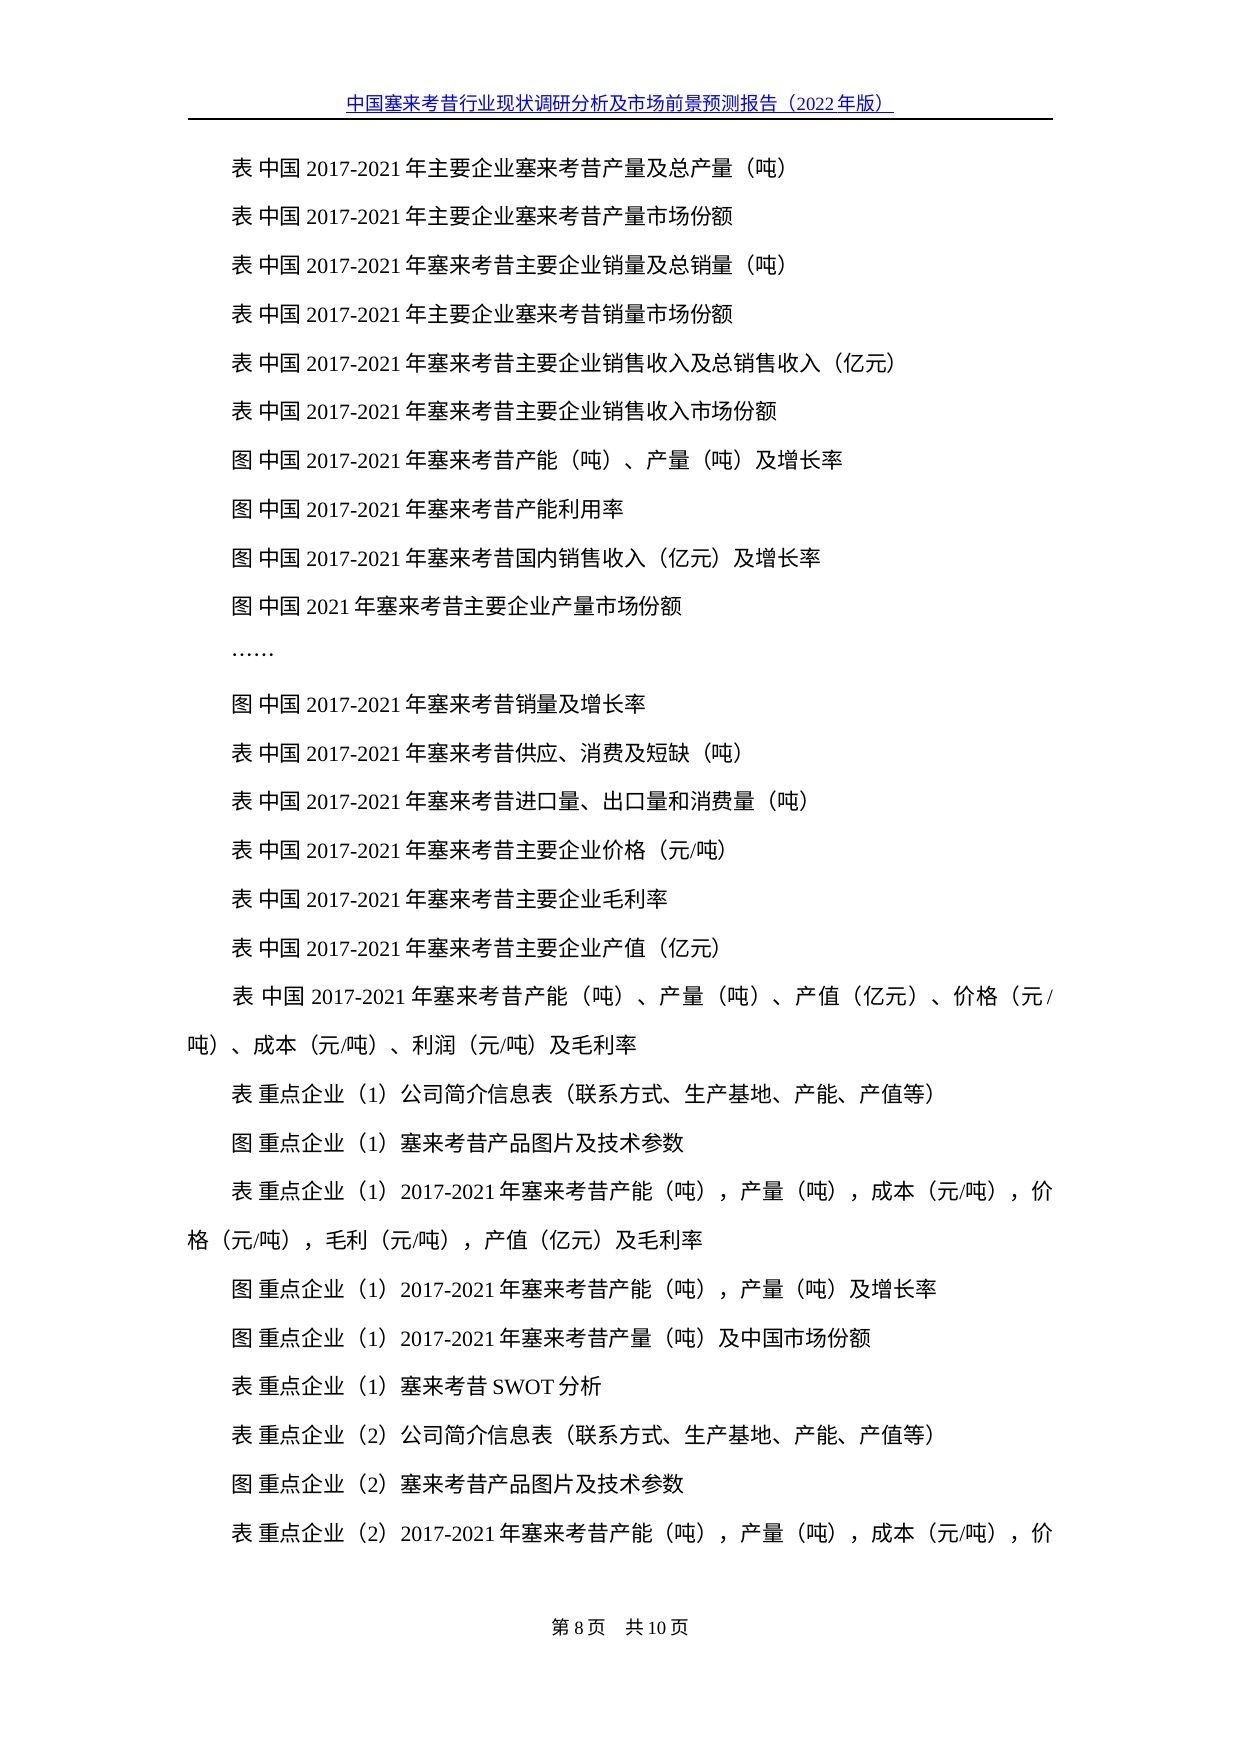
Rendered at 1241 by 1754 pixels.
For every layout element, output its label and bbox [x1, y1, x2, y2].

text [187, 150, 1053, 1548]
